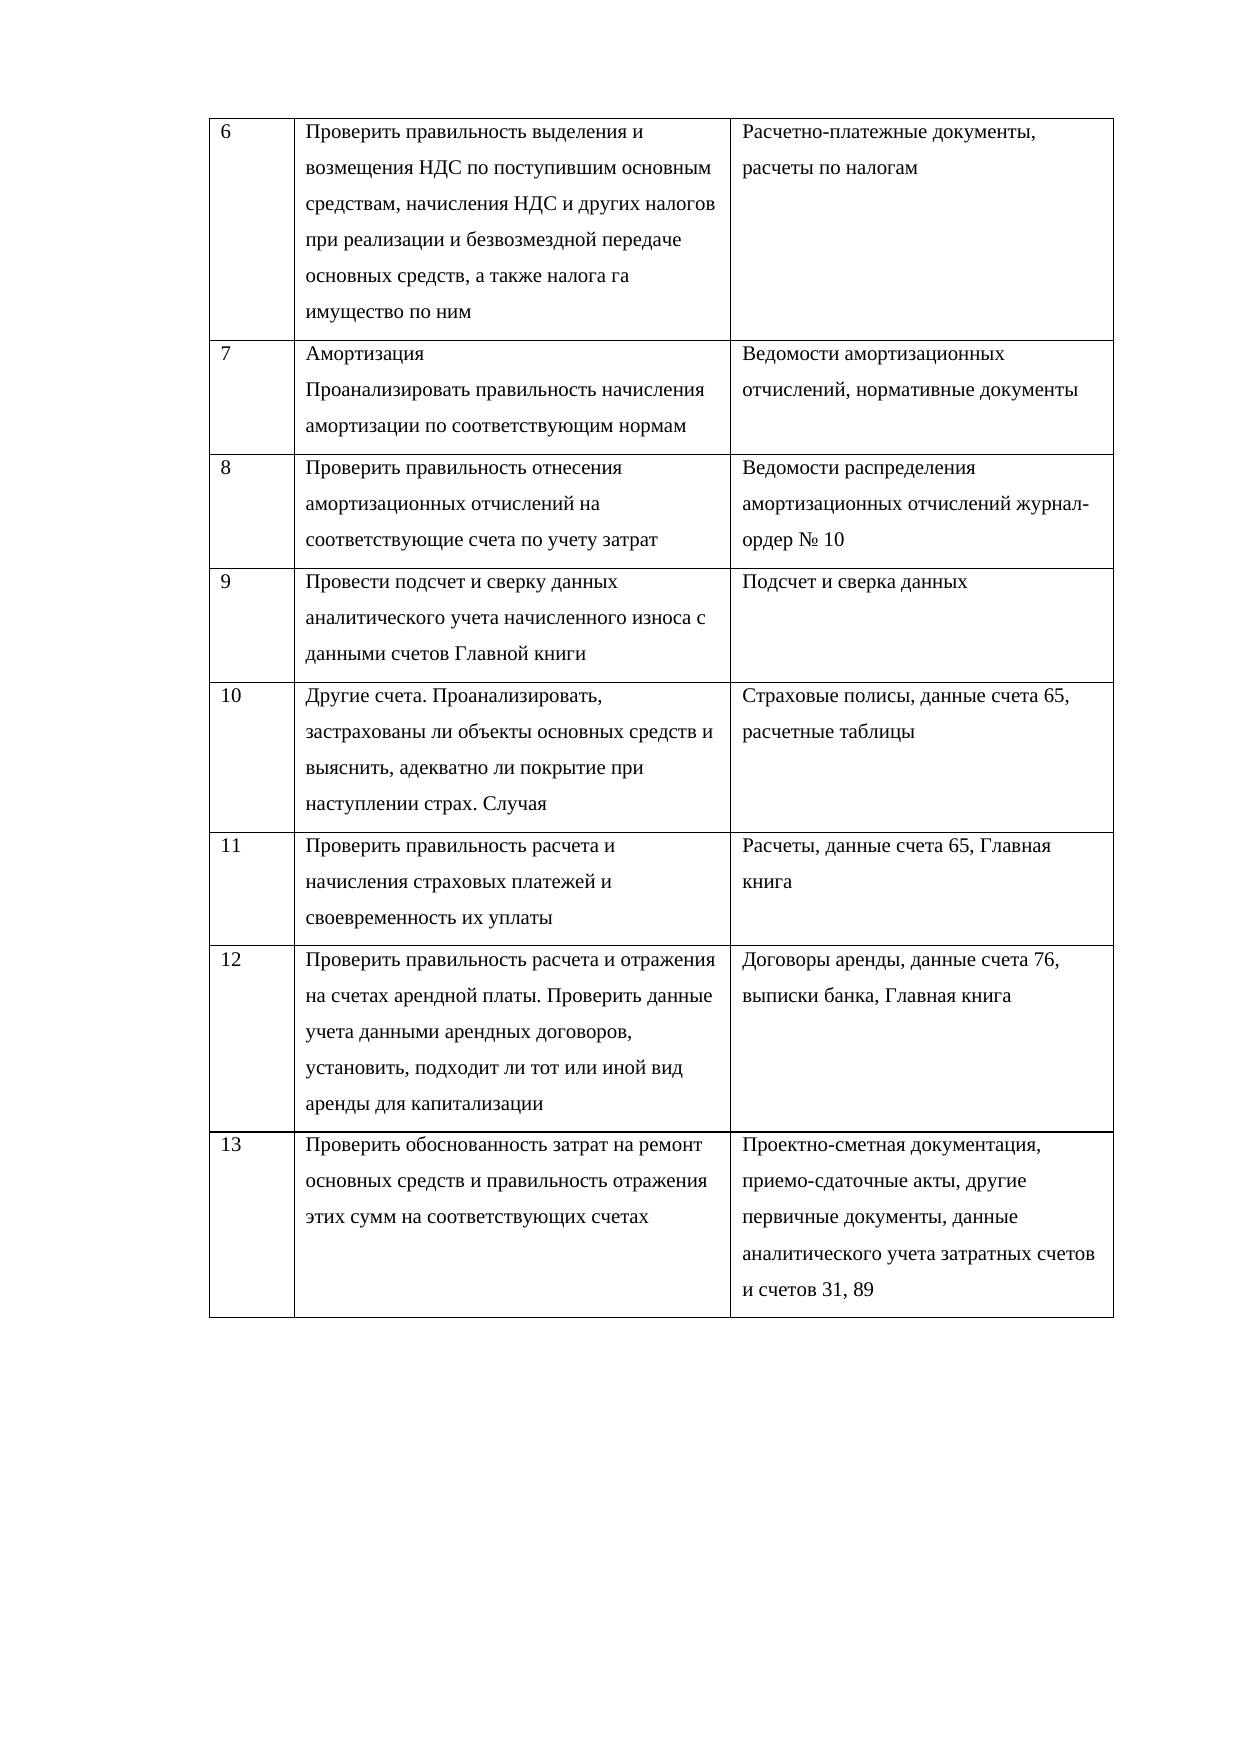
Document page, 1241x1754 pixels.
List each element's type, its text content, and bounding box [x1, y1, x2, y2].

table_cell Проверить правильность отнесения амортизационных отчислений на соответствующие счета по учету затрат [295, 455, 730, 568]
table_cell Амортизация Проанализировать правильность начисления амортизации по соответствующим нормам [295, 341, 730, 454]
table_cell Ведомости распределения амортизационных отчислений журнал-ордер № 10 [731, 455, 1113, 568]
table_cell Провести подсчет и сверку данных аналитического учета начисленного износа с данными счетов Главной книги [295, 569, 730, 682]
table_cell Расчеты, данные счета 65, Главная книга [731, 833, 1113, 945]
table_cell Договоры аренды, данные счета 76, выписки банка, Главная книга [731, 946, 1113, 1131]
table_cell 13 [210, 1133, 294, 1317]
table_cell 8 [210, 455, 294, 568]
table_cell 9 [210, 569, 294, 682]
table_cell 7 [210, 341, 294, 454]
table_cell Проверить обоснованность затрат на ремонт основных средств и правильность отражения этих сумм на соответствующих счетах [295, 1133, 730, 1317]
table_cell Проверить правильность расчета и начисления страховых платежей и своевременность их уплаты [295, 833, 730, 945]
table_cell Проверить правильность расчета и отражения на счетах арендной платы. Проверить данные учета данными арендных договоров, установить, подходит ли тот или иной вид аренды для капитализации [295, 946, 730, 1131]
table_cell Страховые полисы, данные счета 65, расчетные таблицы [731, 683, 1113, 832]
table_cell 6 [210, 119, 294, 340]
table_cell Проектно-сметная документация, приемо-сдаточные акты, другие первичные документы, данные аналитического учета затратных счетов и счетов 31, 89 [731, 1133, 1113, 1317]
table_cell Расчетно-платежные документы, расчеты по налогам [731, 119, 1113, 340]
table_cell 11 [210, 833, 294, 945]
table_cell Ведомости амортизационных отчислений, нормативные документы [731, 341, 1113, 454]
table_cell Проверить правильность выделения и возмещения НДС по поступившим основным средствам, начисления НДС и других налогов при реализации и безвозмездной передаче основных средств, а также налога га имущество по ним [295, 119, 730, 340]
table_cell Подсчет и сверка данных [731, 569, 1113, 682]
table_cell Другие счета. Проанализировать, застрахованы ли объекты основных средств и выяснить, адекватно ли покрытие при наступлении страх. Случая [295, 683, 730, 832]
table_cell 10 [210, 683, 294, 832]
table_cell 12 [210, 946, 294, 1131]
